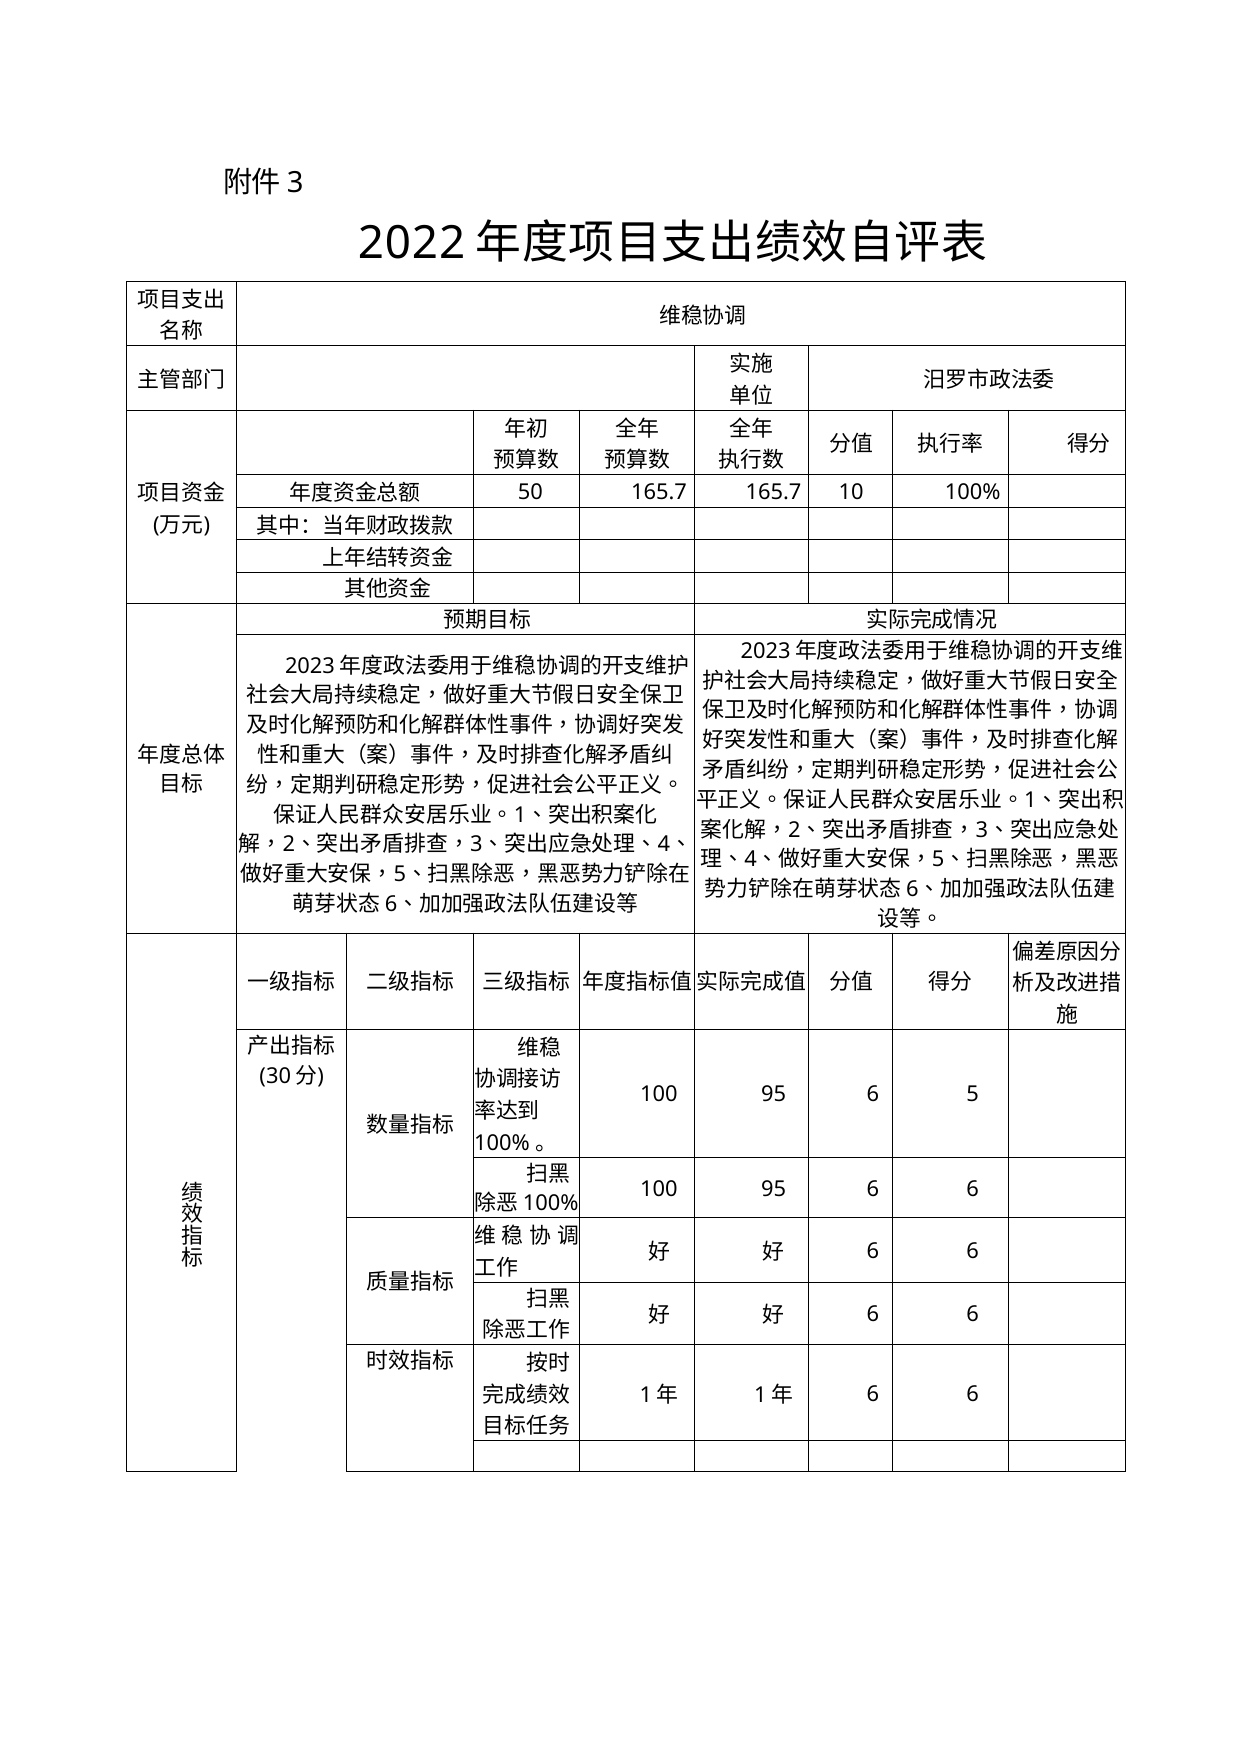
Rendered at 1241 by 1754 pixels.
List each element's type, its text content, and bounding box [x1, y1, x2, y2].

table_cell 分值 [809, 411, 892, 474]
table_cell 年度资金总额 [237, 475, 473, 507]
table_cell 1年 [580, 1345, 694, 1440]
table_cell 165.7 [580, 475, 694, 507]
table_cell [1009, 1158, 1125, 1217]
table_cell 时效指标 [347, 1345, 473, 1471]
table_cell 1年 [695, 1345, 808, 1440]
table_cell 95 [695, 1030, 808, 1157]
table_cell [809, 1441, 892, 1471]
table_cell 165.7 [695, 475, 808, 507]
table_cell [1009, 1345, 1125, 1440]
table_cell [580, 1441, 694, 1471]
table_cell [1009, 1218, 1125, 1282]
table_cell 分值 [809, 934, 892, 1029]
table_cell [893, 540, 1008, 572]
table_cell [1009, 1283, 1125, 1344]
table_cell 扫黑除恶工作 [474, 1283, 579, 1344]
table_cell [809, 508, 892, 539]
table_cell 6 [809, 1218, 892, 1282]
table_cell 10 [809, 475, 892, 507]
table_cell [809, 573, 892, 603]
table_cell 6 [893, 1218, 1008, 1282]
table_cell 实施 单位 [695, 346, 808, 409]
table_cell [1009, 573, 1125, 603]
table_cell [237, 346, 694, 409]
table_cell [580, 540, 694, 572]
table_cell 汨罗市政法委 [809, 346, 1125, 409]
table_cell [809, 540, 892, 572]
table_header 维稳协调 [237, 282, 1125, 345]
table_cell 预期目标 [237, 604, 694, 634]
table_cell 数量指标 [347, 1030, 473, 1217]
table_cell [1009, 1441, 1125, 1471]
table_cell 偏差原因分析及改进措施 [1009, 934, 1125, 1029]
table_cell 5 [893, 1030, 1008, 1157]
table_cell 产出指标 (30分) [237, 1030, 346, 1471]
table_cell 年初 预算数 [474, 411, 579, 474]
table_cell 一级指标 [237, 934, 346, 1029]
table_cell 维稳协调工作 [474, 1218, 579, 1282]
table_header 项目支出名称 [127, 282, 236, 345]
table_cell [580, 573, 694, 603]
table_cell 全年 预算数 [580, 411, 694, 474]
table_cell 维稳协调接访率达到100% 。 [474, 1030, 579, 1157]
table_cell [1009, 508, 1125, 539]
table_cell 上年结转资金 [237, 540, 473, 572]
table_cell [580, 508, 694, 539]
table_cell 好 [695, 1218, 808, 1282]
table_cell 其他资金 [237, 573, 473, 603]
table_cell 得分 [1009, 411, 1125, 474]
text 附件3 [165, 159, 1087, 201]
table_cell 100 [580, 1030, 694, 1157]
table_cell 主管部门 [127, 346, 236, 409]
table_cell 6 [809, 1030, 892, 1157]
table_cell [893, 1441, 1008, 1471]
table_cell [695, 540, 808, 572]
table_cell 二级指标 [347, 934, 473, 1029]
table_cell [474, 540, 579, 572]
table_cell [695, 1441, 808, 1471]
table_cell 按时完成绩效目标任务 [474, 1345, 579, 1440]
table_cell 6 [893, 1283, 1008, 1344]
table_cell 好 [580, 1283, 694, 1344]
table_cell 6 [809, 1345, 892, 1440]
table_cell 6 [893, 1345, 1008, 1440]
table_cell 年度总体目标 [127, 604, 236, 933]
table_cell 实际完成情况 [695, 604, 1125, 634]
table_cell 6 [893, 1158, 1008, 1217]
table_cell 50 [474, 475, 579, 507]
table_cell 项目资金 (万元) [127, 411, 236, 603]
table_cell [1009, 475, 1125, 507]
table_cell [893, 573, 1008, 603]
table_cell 年度指标值 [580, 934, 694, 1029]
table_cell 得分 [893, 934, 1008, 1029]
table_cell 95 [695, 1158, 808, 1217]
text 2022年度项目支出绩效自评表 [165, 210, 1087, 271]
table_cell [1009, 540, 1125, 572]
table_cell 2023年度政法委用于维稳协调的开支维护社会大局持续稳定，做好重大节假日安全保卫及时化解预防和化解群体性事件，协调好突发性和重大（案）事件，及时排查化解矛盾纠纷，定期判研稳定形势，促进社会公平正义。保证人民群众安居乐业。1、突出积案化解，2、突出矛盾排查，3、突出应急处理、4、做好重大安保，5、扫黑除恶，黑恶势力铲除在萌芽状态6、加加强政法队伍建设等 [237, 635, 694, 933]
table_cell 100 [580, 1158, 694, 1217]
table_cell 2023年度政法委用于维稳协调的开支维护社会大局持续稳定，做好重大节假日安全保卫及时化解预防和化解群体性事件，协调好突发性和重大（案）事件，及时排查化解矛盾纠纷，定期判研稳定形势，促进社会公平正义。保证人民群众安居乐业。1、突出积案化解，2、突出矛盾排查，3、突出应急处理、4、做好重大安保，5、扫黑除恶，黑恶势力铲除在萌芽状态6、加加强政法队伍建设等。 [695, 635, 1125, 933]
table_cell [474, 508, 579, 539]
table_cell 好 [580, 1218, 694, 1282]
table_cell 质量指标 [347, 1218, 473, 1344]
table_cell 三级指标 [474, 934, 579, 1029]
table_cell 执行率 [893, 411, 1008, 474]
table_cell [893, 508, 1008, 539]
table_cell [695, 508, 808, 539]
table_cell 绩效指标 [127, 934, 236, 1471]
table_cell 好 [695, 1283, 808, 1344]
table_cell [695, 573, 808, 603]
table_cell 100% [893, 475, 1008, 507]
table_cell [474, 573, 579, 603]
table_cell 全年 执行数 [695, 411, 808, 474]
table_cell [237, 411, 473, 474]
table_cell 6 [809, 1158, 892, 1217]
table_cell 6 [809, 1283, 892, 1344]
table_cell 其中：当年财政拨款 [237, 508, 473, 539]
table_cell 扫黑除恶100% [474, 1158, 579, 1217]
table_cell [1009, 1030, 1125, 1157]
table_cell [474, 1441, 579, 1471]
table_cell 实际完成值 [695, 934, 808, 1029]
